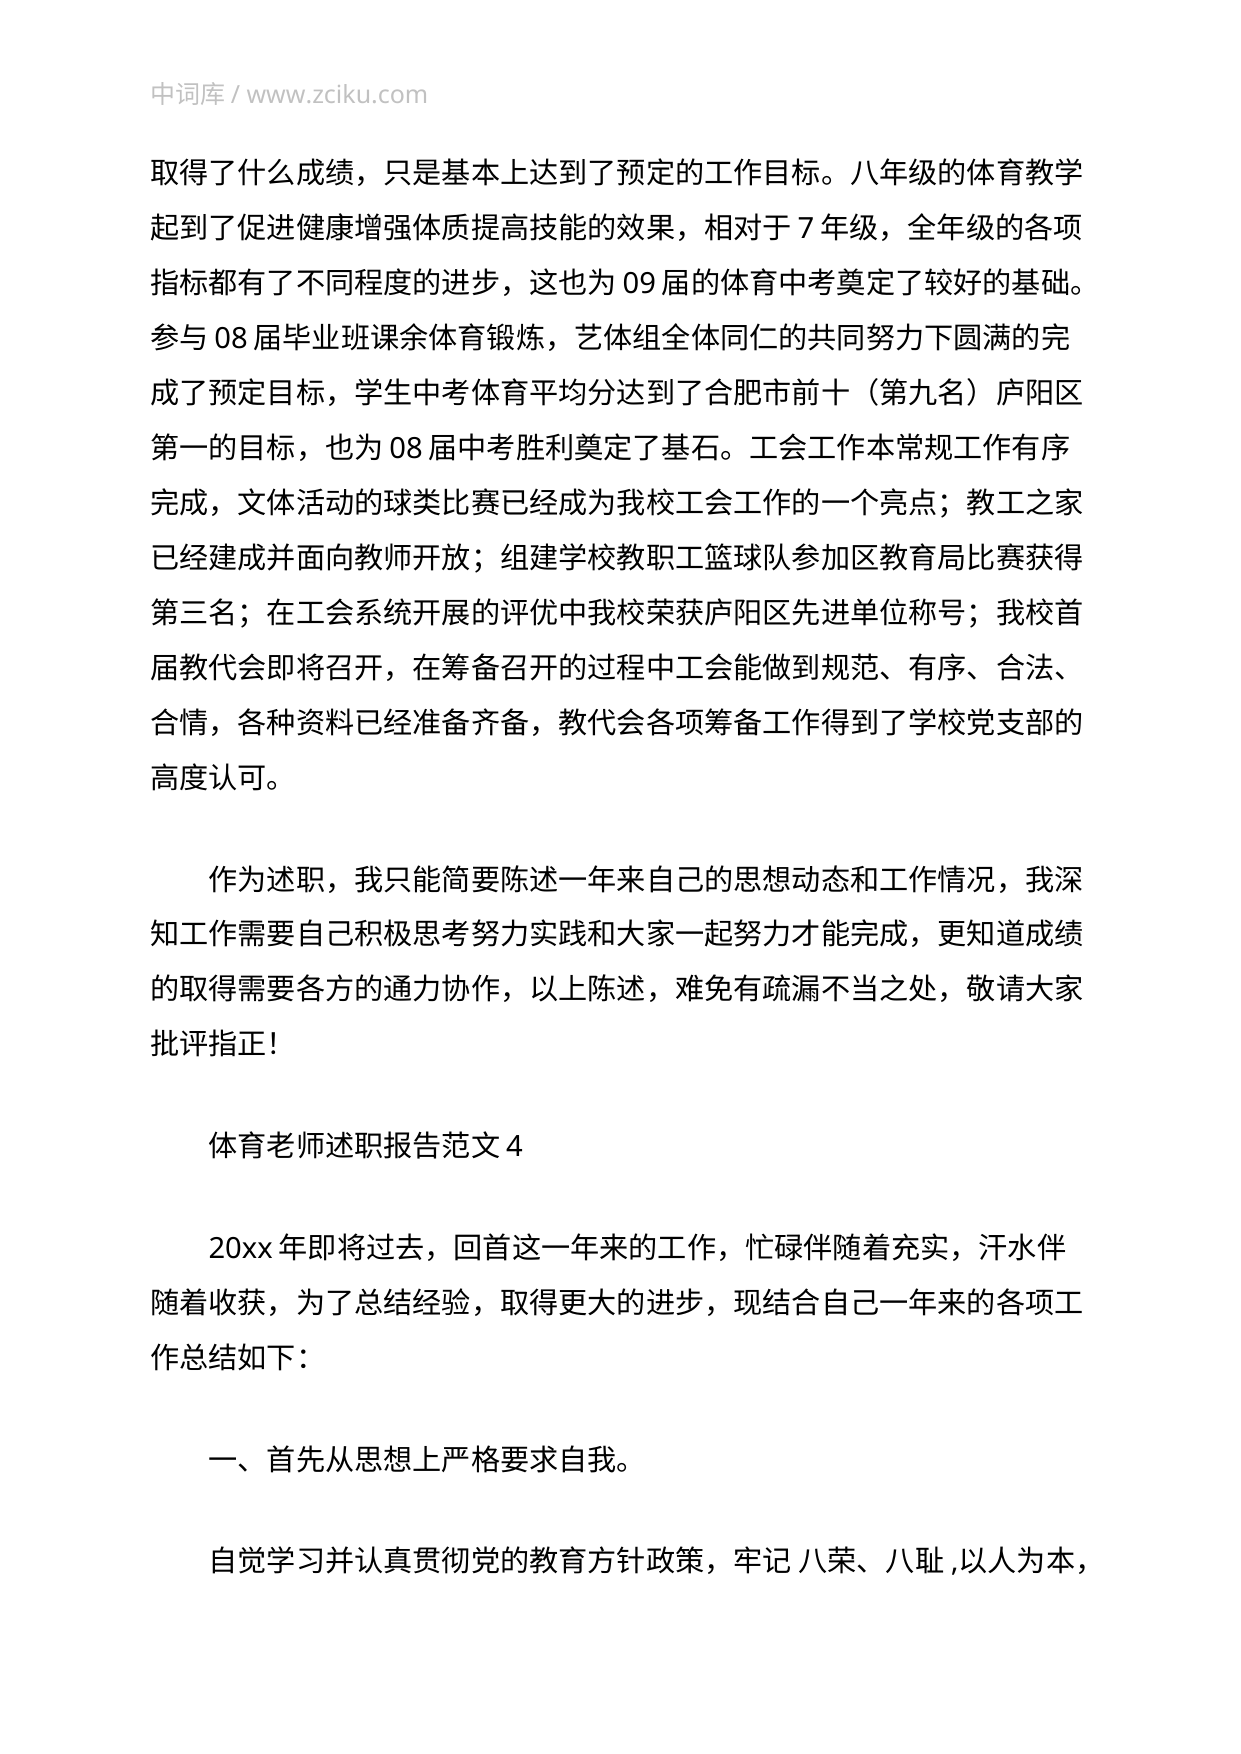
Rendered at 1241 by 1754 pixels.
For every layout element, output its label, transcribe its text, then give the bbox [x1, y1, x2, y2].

text 体育老师述职报告范文4 [150, 1122, 1090, 1165]
text 作为述职，我只能简要陈述一年来自己的思想动态和工作情况，我深知工作需要自己积极思考努力实践和大家一起努力才能完成，更知道成绩的取得需要各方的通力协作，以上陈述，难免有疏漏不当之处，敬请大家批评指正！ [150, 856, 1090, 1063]
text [150, 1538, 1090, 1580]
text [150, 150, 1090, 797]
text 一、首先从思想上严格要求自我。 [150, 1436, 1090, 1478]
text 20xx年即将过去，回首这一年来的工作，忙碌伴随着充实，汗水伴随着收获，为了总结经验，取得更大的进步，现结合自己一年来的各项工作总结如下： [150, 1224, 1090, 1377]
